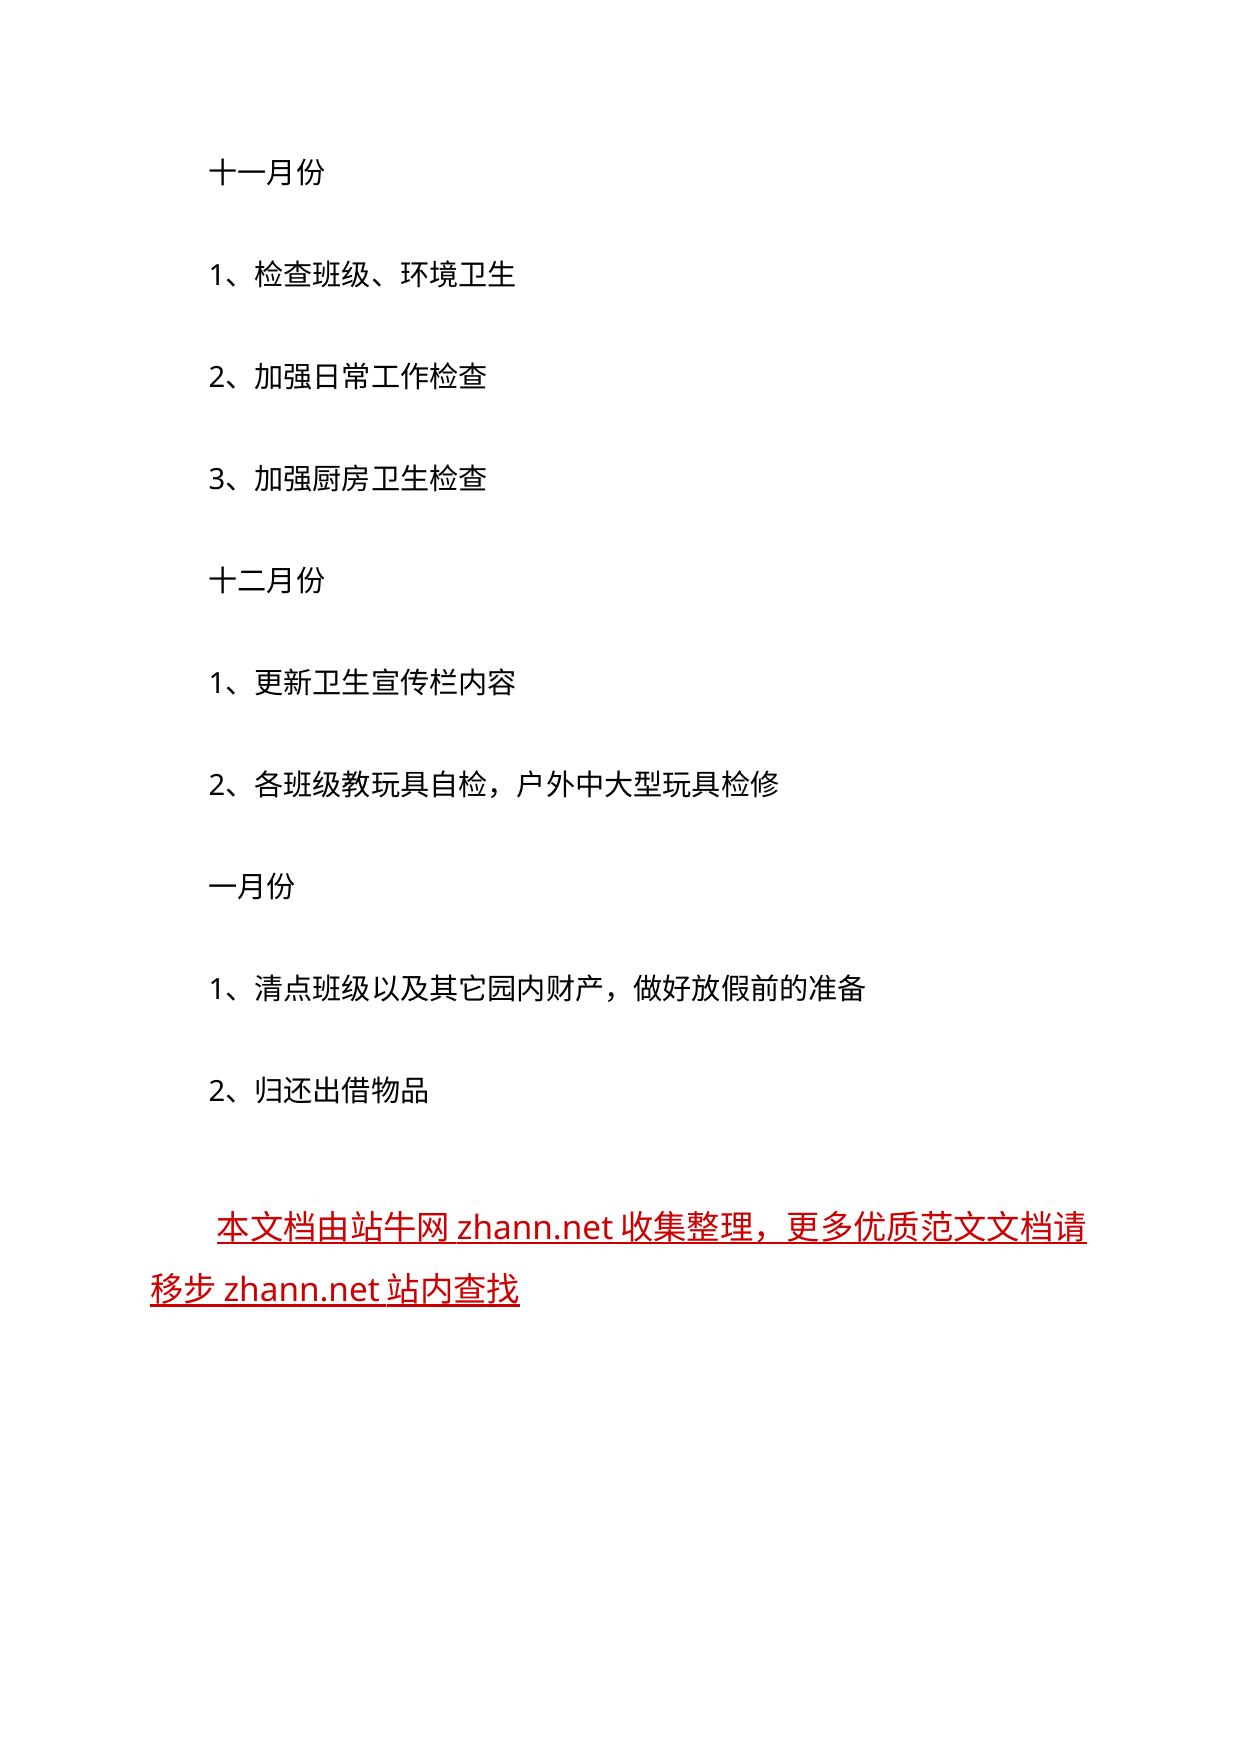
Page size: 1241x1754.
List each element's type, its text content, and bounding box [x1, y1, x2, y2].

text 十二月份 [150, 558, 1090, 600]
text 2、归还出借物品 [150, 1067, 1090, 1109]
text 1、更新卫生宣传栏内容 [150, 659, 1090, 702]
text 2、各班级教玩具自检，户外中大型玩具检修 [150, 761, 1090, 804]
text 1、清点班级以及其它园内财产，做好放假前的准备 [150, 965, 1090, 1008]
text 本文档由站牛网zhann.net收集整理，更多优质范文文档请移步zhann.net站内查找 [150, 1200, 1090, 1312]
text 十一月份 [150, 150, 1090, 192]
text 一月份 [150, 863, 1090, 906]
text 2、加强日常工作检查 [150, 354, 1090, 396]
text 1、检查班级、环境卫生 [150, 252, 1090, 294]
text 3、加强厨房卫生检查 [150, 456, 1090, 498]
